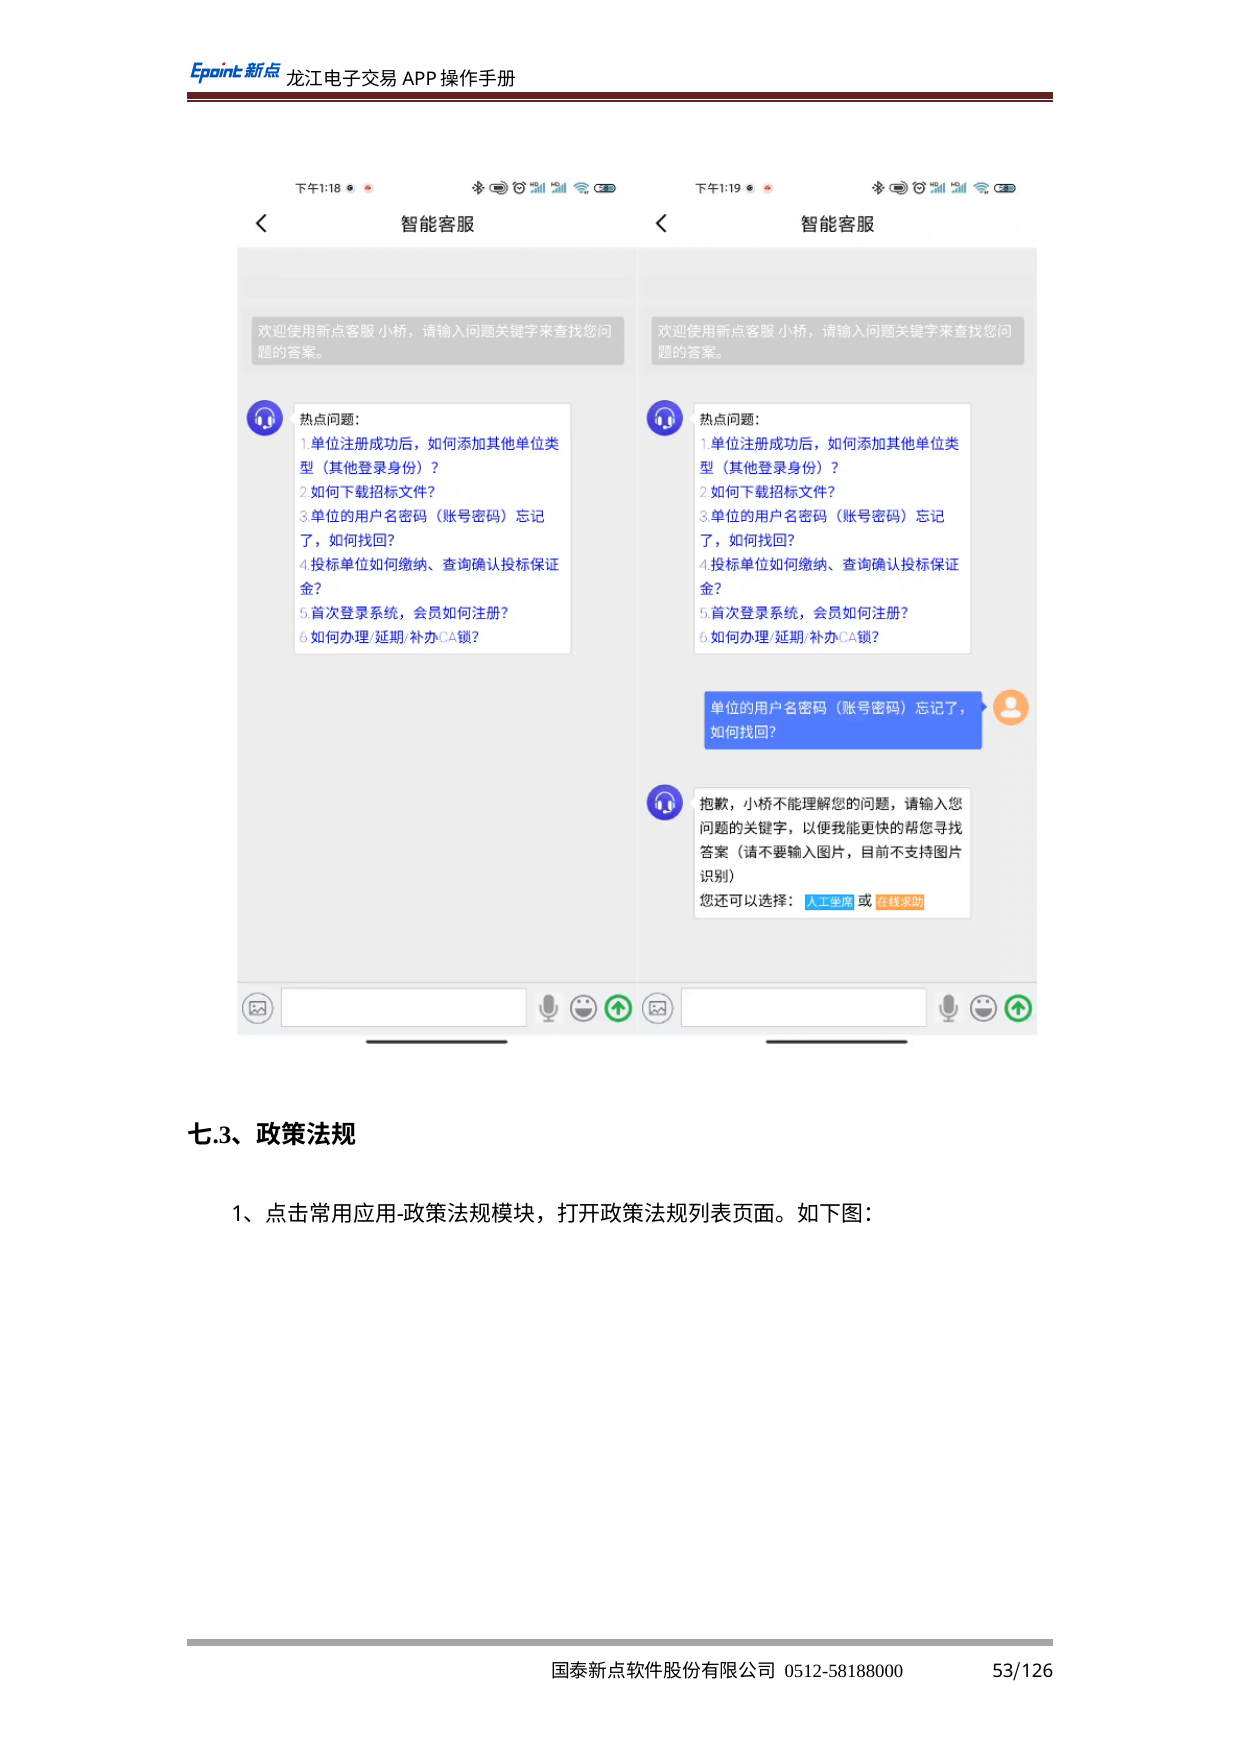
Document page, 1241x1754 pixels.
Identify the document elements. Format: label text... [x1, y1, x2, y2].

picture [187, 47, 286, 86]
picture [237, 162, 1038, 1050]
list 点击常用应用-政策法规模块，打开政策法规列表页面。如下图： [187, 1195, 1053, 1228]
subtitle 政策法规 [187, 1100, 1053, 1165]
